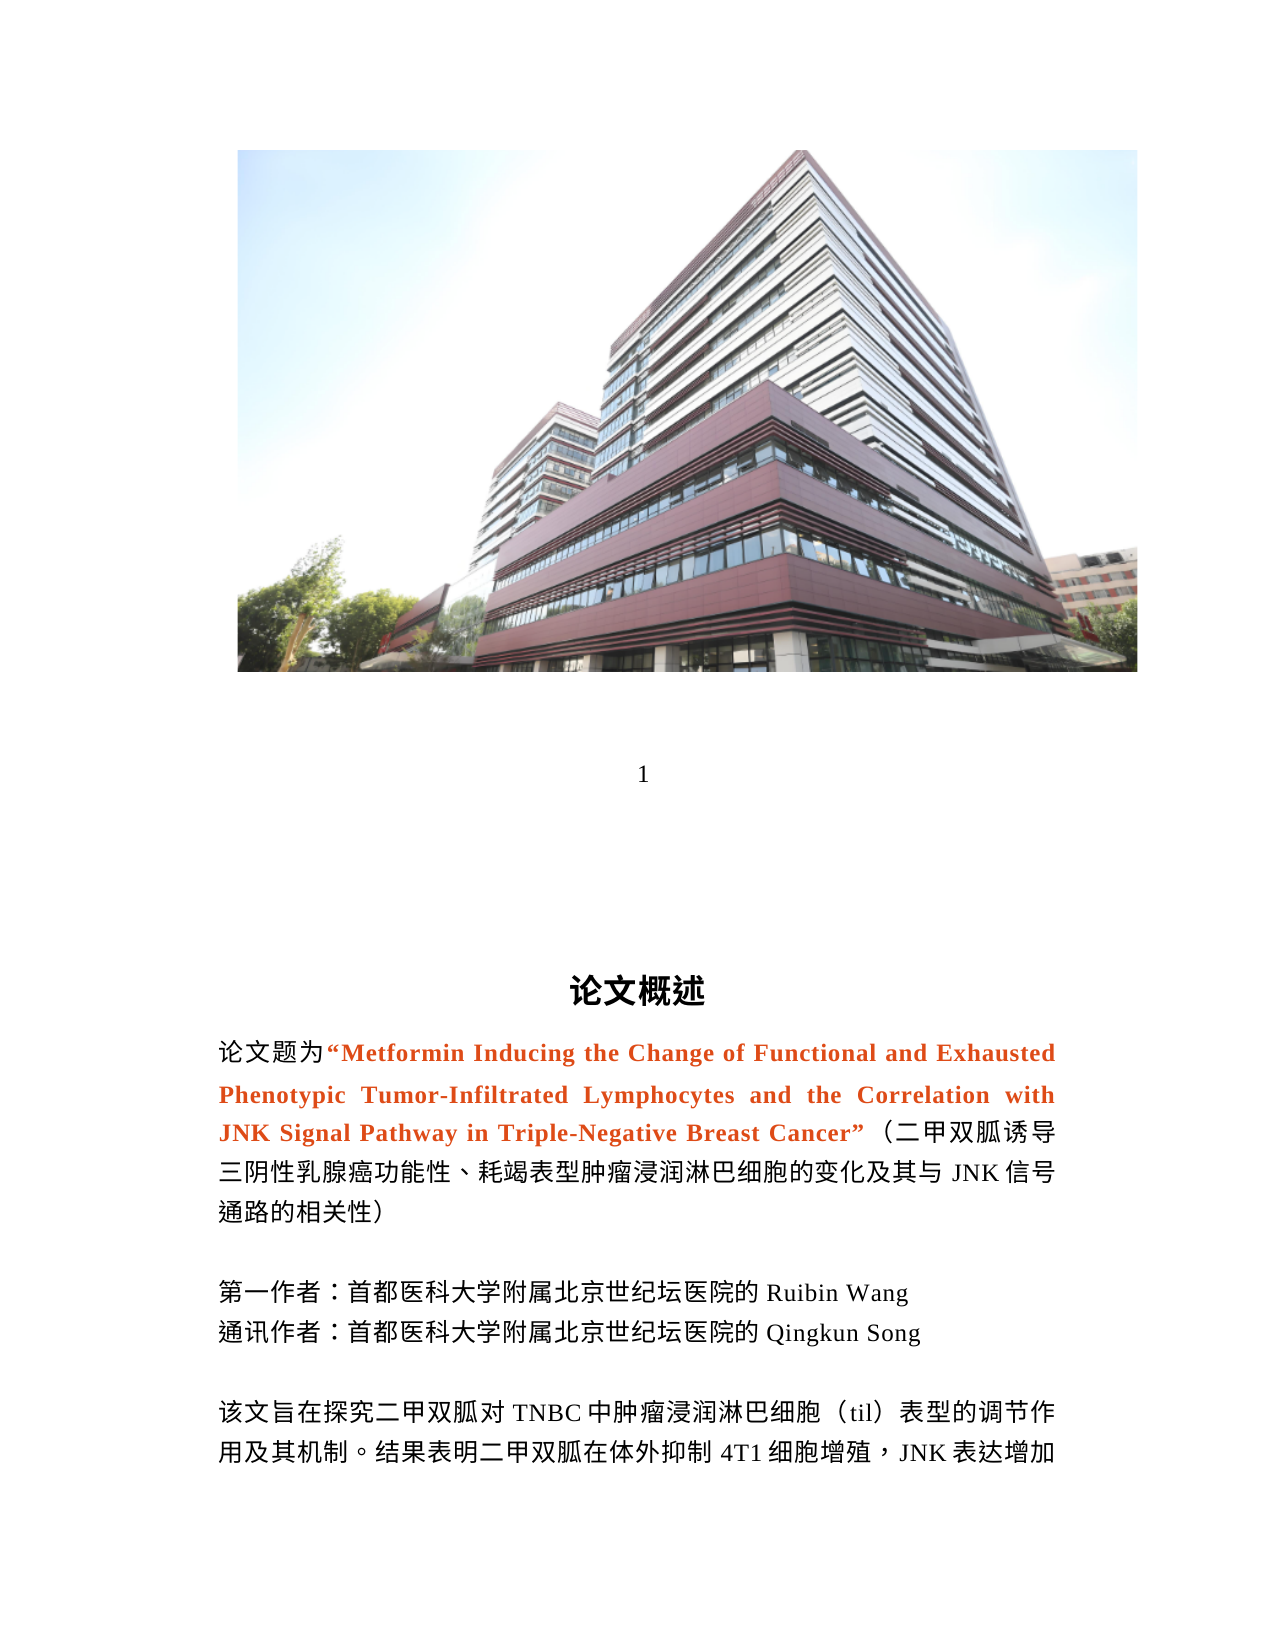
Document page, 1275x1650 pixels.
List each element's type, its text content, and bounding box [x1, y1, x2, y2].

picture [237, 150, 1138, 672]
text 1 [230, 743, 1056, 788]
text 论文题为“Metformin Inducing the Change of Functional and Exhausted Phenotypic Tumor-Infiltrated Lymphocytes and the Correlation with JNK Signal Pathway in Triple-Negative Breast Cancer”（二甲双胍诱导三阴性乳腺癌功能性、耗竭表型肿瘤浸润淋巴细胞的变化及其与JNK信号通路的相关性） [219, 1028, 1056, 1228]
text 通讯作者：首都医科大学附属北京世纪坛医院的Qingkun Song [219, 1308, 1056, 1348]
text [219, 1388, 1056, 1468]
text 第一作者：首都医科大学附属北京世纪坛医院的Ruibin Wang [219, 1268, 1056, 1308]
text 论文概述 [227, 960, 1048, 1013]
